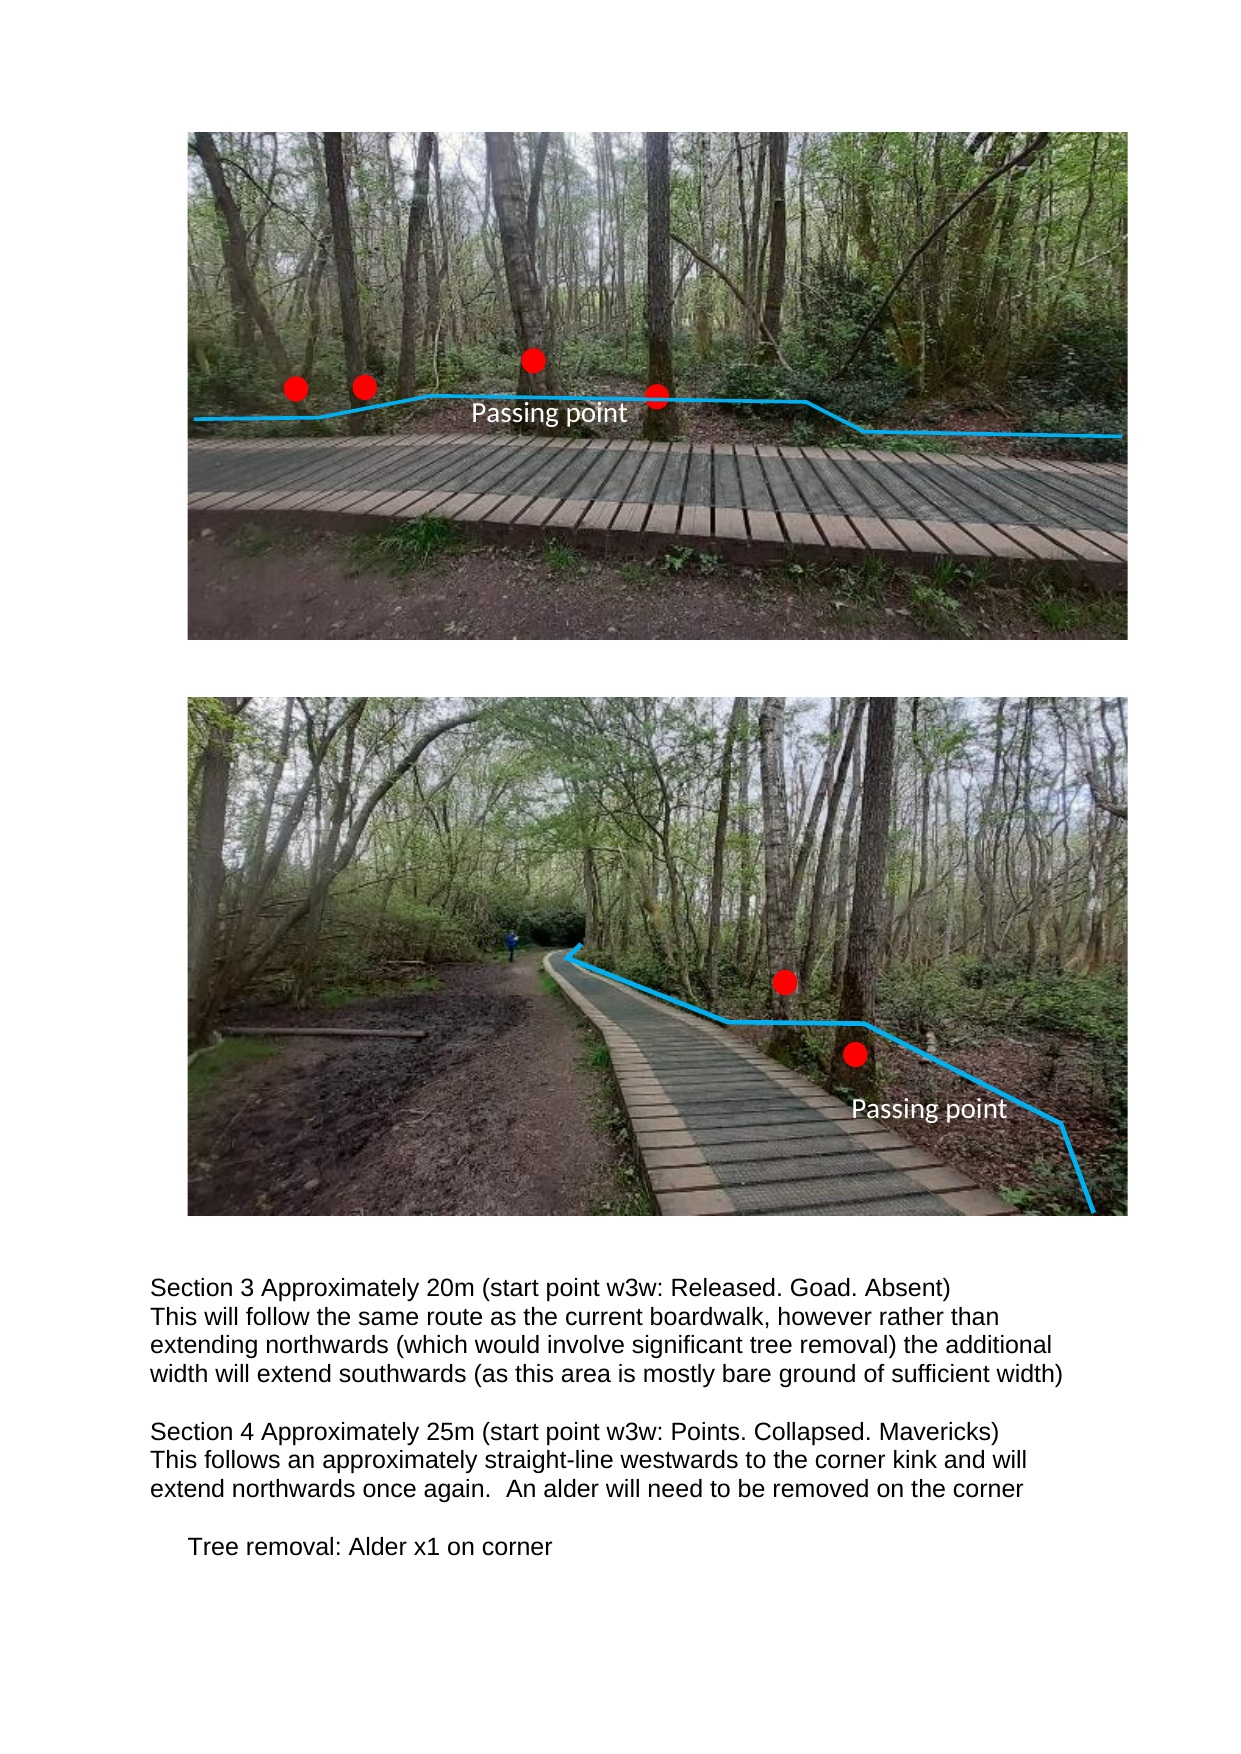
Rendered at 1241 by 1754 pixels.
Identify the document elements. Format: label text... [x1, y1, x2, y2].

picture [187, 132, 1128, 640]
text This follows an approximately straight-line westwards to the corner kink and will extend northwards once again. An alder will need to be removed on the corner [150, 1445, 1090, 1503]
text Section 4 Approximately 25m (start point w3w: Points. Collapsed. Mavericks) [150, 1417, 1090, 1445]
text This will follow the same route as the current boardwalk, however rather than extending northwards (which would involve significant tree removal) the additional width will extend southwards (as this area is mostly bare ground of sufficient width) [150, 1302, 1090, 1388]
text Section 3 Approximately 20m (start point w3w: Released. Goad. Absent) [150, 1273, 1090, 1302]
picture [187, 697, 1128, 1216]
text Tree removal: Alder x1 on corner [187, 1532, 1090, 1560]
